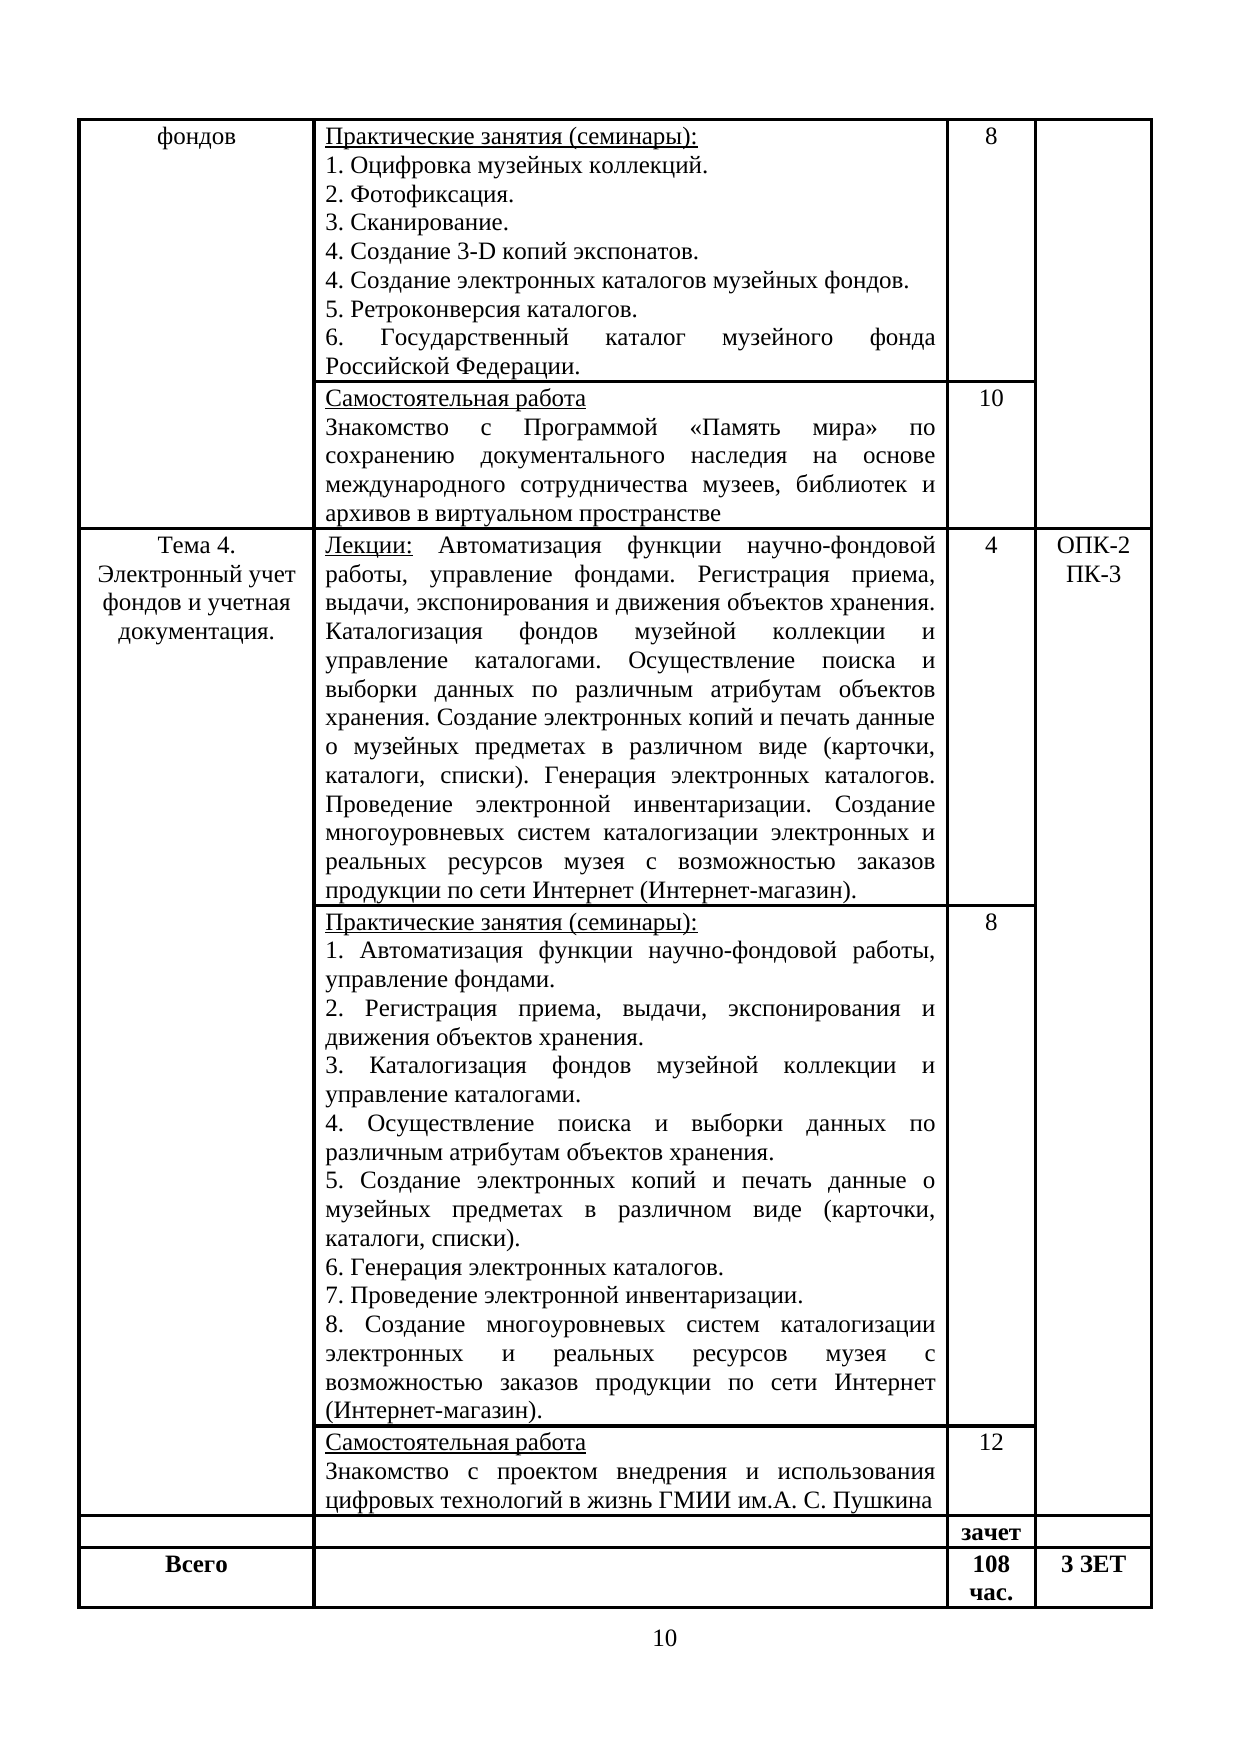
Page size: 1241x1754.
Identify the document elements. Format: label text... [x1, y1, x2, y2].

table_cell Тема 4. Электронный учет фондов и учетная документация. [81, 530, 312, 1514]
table_cell Практические занятия (семинары): 1. Оцифровка музейных коллекций. 2. Фотофиксация. 3. Сканирование. 4. Создание 3-D копий экспонатов. 4. Создание электронных каталогов музейных фондов. 5. Ретроконверсия каталогов. 6. Государственный каталог музейного фонда Российской Федерации. [316, 121, 946, 380]
table_cell [316, 1517, 946, 1546]
table_cell [81, 1517, 312, 1546]
table_cell Самостоятельная работа Знакомство с Программой «Память мира» по сохранению документального наследия на основе международного сотрудничества музеев, библиотек и архивов в виртуальном пространстве [316, 383, 946, 527]
table_cell 10 [949, 383, 1034, 527]
table_cell Самостоятельная работа Знакомство с проектом внедрения и использования цифровых технологий в жизнь ГМИИ им.А. С. Пушкина [316, 1428, 946, 1514]
table_cell [1037, 1517, 1150, 1546]
table_cell Лекции: Автоматизация функции научно-фондовой работы, управление фондами. Регистрация приема, выдачи, экспонирования и движения объектов хранения. Каталогизация фондов музейной коллекции и управление каталогами. Осуществление поиска и выборки данных по различным атрибутам объектов хранения. Создание электронных копий и печать данные о музейных предметах в различном виде (карточки, каталоги, списки). Генерация электронных каталогов. Проведение электронной инвентаризации. Создание многоуровневых систем каталогизации электронных и реальных ресурсов музея с возможностью заказов продукции по сети Интернет (Интернет-магазин). [316, 530, 946, 904]
table_cell [1037, 121, 1150, 527]
table_cell 4 [949, 530, 1034, 904]
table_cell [81, 121, 312, 527]
table_cell Практические занятия (семинары): 1. Автоматизация функции научно-фондовой работы, управление фондами. 2. Регистрация приема, выдачи, экспонирования и движения объектов хранения. 3. Каталогизация фондов музейной коллекции и управление каталогами. 4. Осуществление поиска и выборки данных по различным атрибутам объектов хранения. 5. Создание электронных копий и печать данные о музейных предметах в различном виде (карточки, каталоги, списки). 6. Генерация электронных каталогов. 7. Проведение электронной инвентаризации. 8. Создание многоуровневых систем каталогизации электронных и реальных ресурсов музея с возможностью заказов продукции по сети Интернет (Интернет-магазин). [316, 907, 946, 1424]
table_cell 8 [949, 121, 1034, 380]
table_cell 8 [949, 907, 1034, 1424]
table_cell 3 ЗЕТ [1037, 1549, 1150, 1606]
table_cell ОПК-2 ПК-3 [1037, 530, 1150, 1514]
table_cell 12 [949, 1428, 1034, 1514]
table_cell зачет [949, 1517, 1034, 1546]
table_cell Всего [81, 1549, 312, 1606]
table_cell [316, 1549, 946, 1606]
table_cell 108 час. [949, 1549, 1034, 1606]
